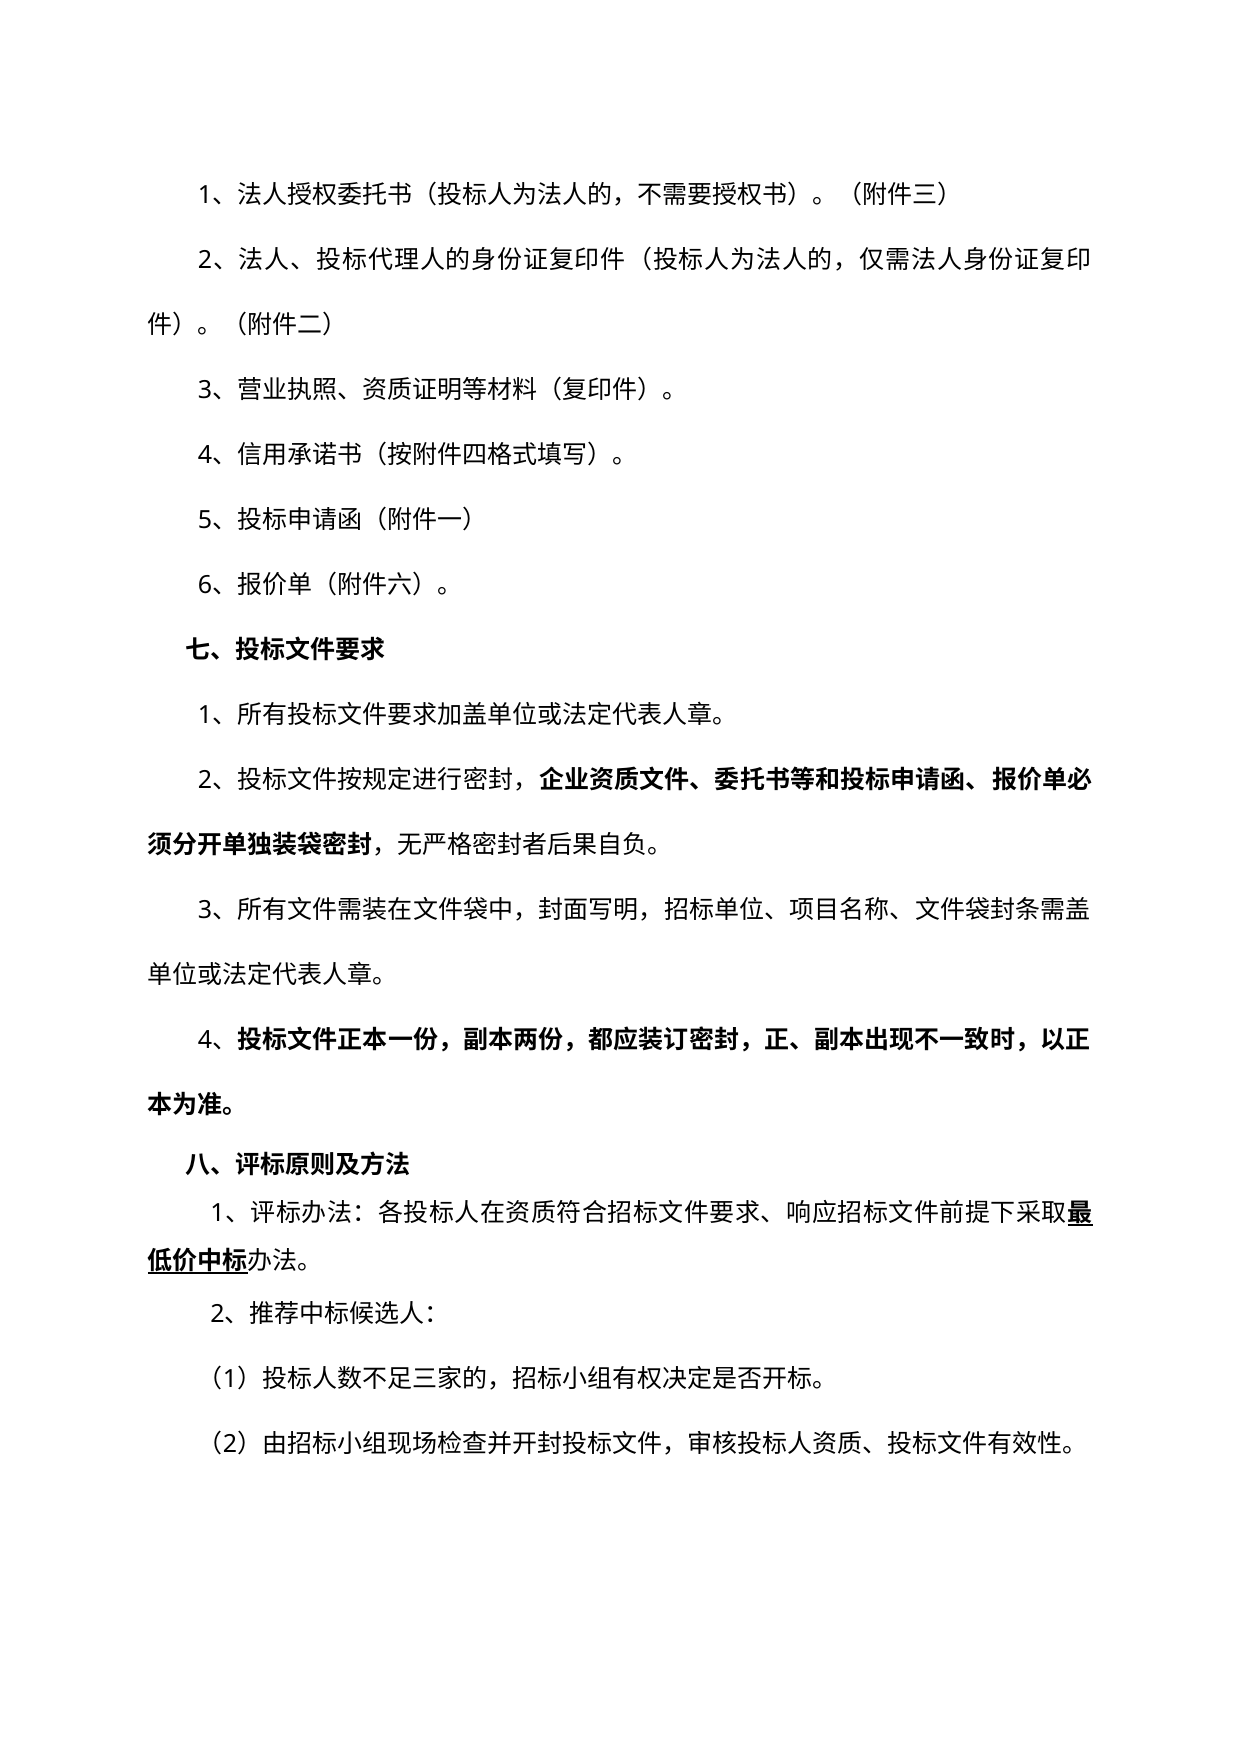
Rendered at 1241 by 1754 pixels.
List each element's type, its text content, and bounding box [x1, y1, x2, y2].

text 2、推荐中标候选人： [148, 1279, 1092, 1344]
text （1）投标人数不足三家的，招标小组有权决定是否开标。 [148, 1344, 1092, 1409]
text 2、投标文件按规定进行密封，企业资质文件、委托书等和投标申请函、报价单必须分开单独装袋密封，无严格密封者后果自负。 [148, 746, 1092, 876]
text 七、投标文件要求 [148, 616, 1092, 681]
text 6、报价单（附件六）。 [148, 551, 1092, 616]
text 1、所有投标文件要求加盖单位或法定代表人章。 [148, 681, 1092, 746]
text 4、投标文件正本一份，副本两份，都应装订密封，正、副本出现不一致时，以正本为准。 [148, 1006, 1092, 1136]
text 1、评标办法：各投标人在资质符合招标文件要求、响应招标文件前提下采取最低价中标办法。 [148, 1183, 1092, 1279]
text 2、法人、投标代理人的身份证复印件（投标人为法人的，仅需法人身份证复印件）。（附件二） [148, 226, 1092, 356]
text 5、投标申请函（附件一） [148, 486, 1092, 551]
text 3、营业执照、资质证明等材料（复印件）。 [148, 356, 1092, 421]
text （2）由招标小组现场检查并开封投标文件，审核投标人资质、投标文件有效性。 [148, 1409, 1092, 1474]
text 3、所有文件需装在文件袋中，封面写明，招标单位、项目名称、文件袋封条需盖单位或法定代表人章。 [148, 876, 1092, 1006]
text 1、法人授权委托书（投标人为法人的，不需要授权书）。（附件三） [148, 161, 1092, 226]
text 八、评标原则及方法 [148, 1136, 1092, 1183]
text 4、信用承诺书（按附件四格式填写）。 [148, 421, 1092, 486]
